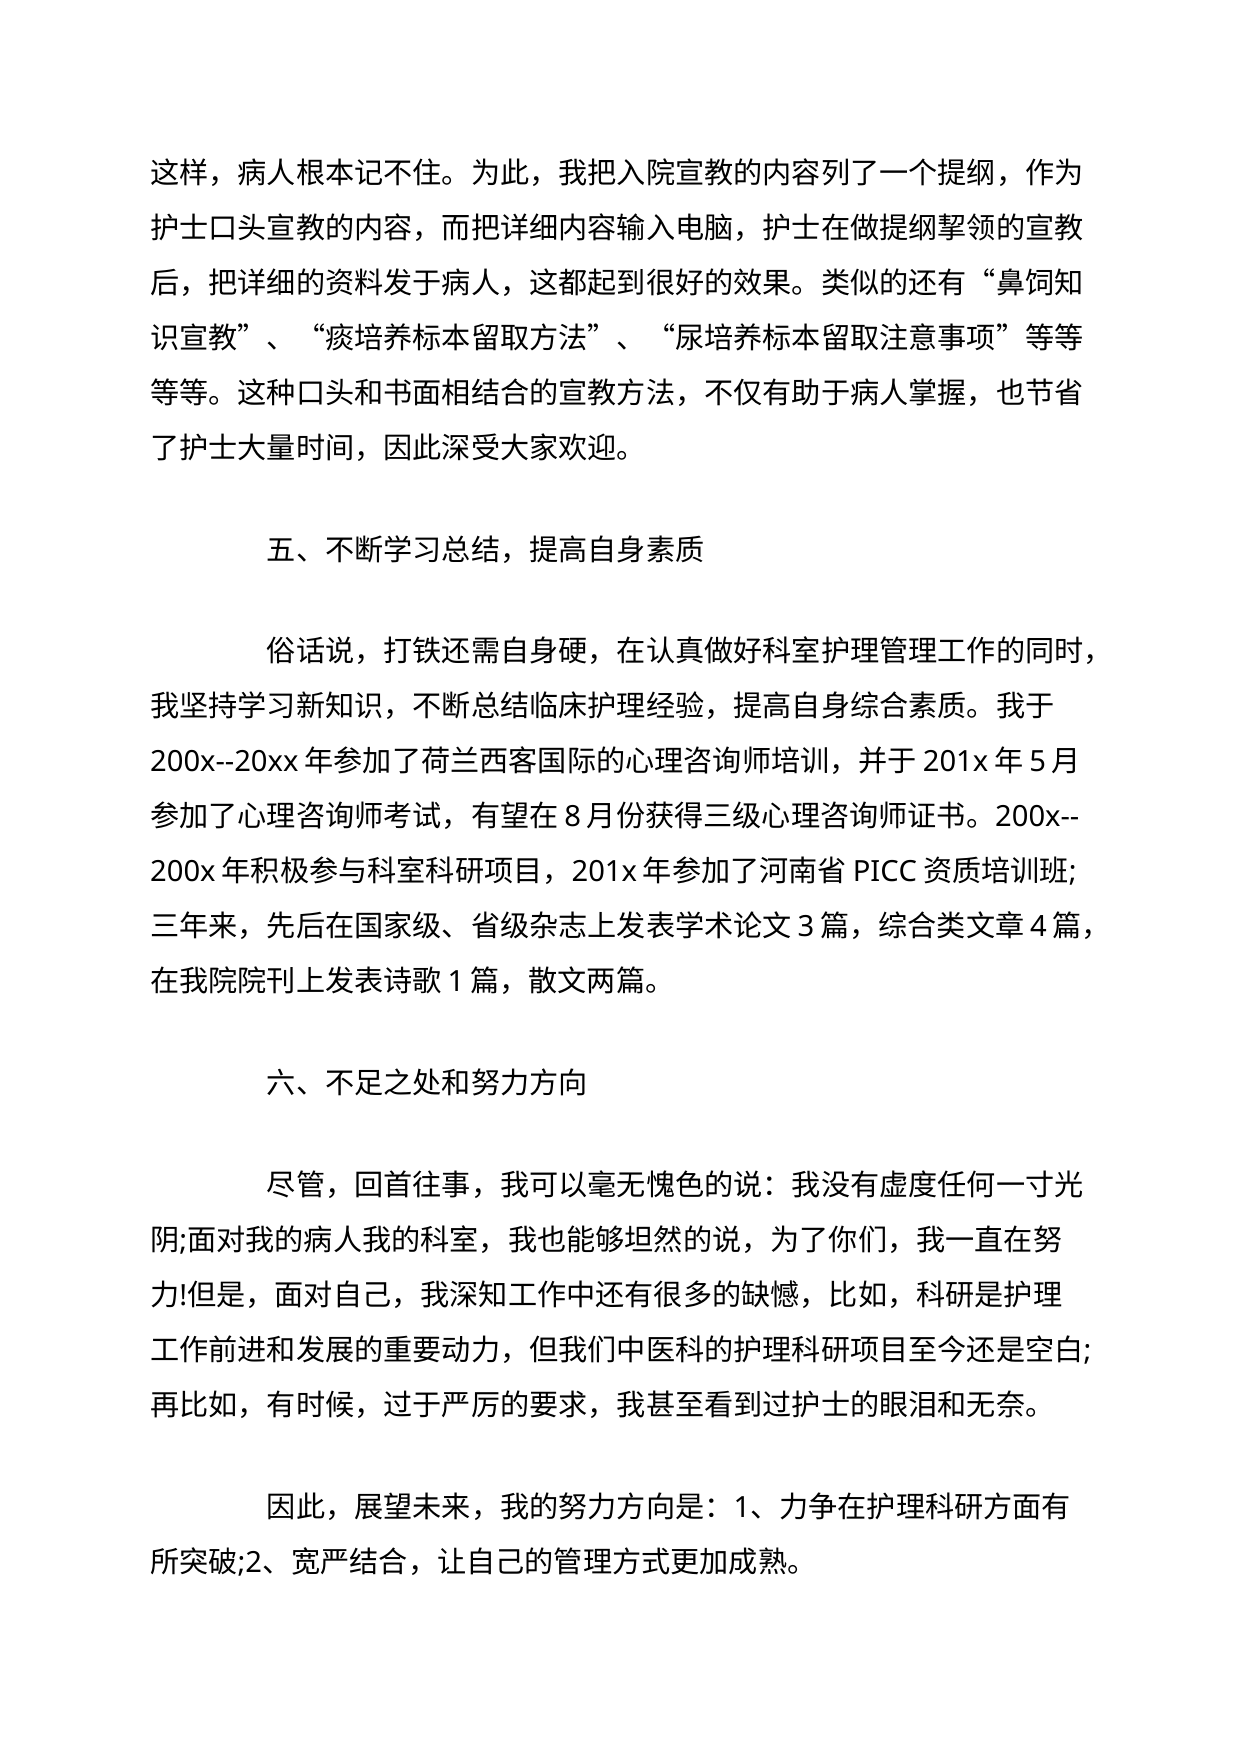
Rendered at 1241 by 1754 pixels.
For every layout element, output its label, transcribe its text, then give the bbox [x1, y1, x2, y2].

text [150, 150, 1090, 467]
text 五、不断学习总结，提高自身素质 [150, 526, 1090, 568]
text 因此，展望未来，我的努力方向是：1、力争在护理科研方面有所突破;2、宽严结合，让自己的管理方式更加成熟。 [150, 1483, 1090, 1581]
text 六、不足之处和努力方向 [150, 1060, 1090, 1102]
text 俗话说，打铁还需自身硬，在认真做好科室护理管理工作的同时，我坚持学习新知识，不断总结临床护理经验，提高自身综合素质。我于200x--20xx年参加了荷兰西客国际的心理咨询师培训，并于201x年5月参加了心理咨询师考试，有望在8月份获得三级心理咨询师证书。200x--200x年积极参与科室科研项目，201x年参加了河南省PICC资质培训班;三年来，先后在国家级、省级杂志上发表学术论文3篇，综合类文章4篇，在我院院刊上发表诗歌1篇，散文两篇。 [150, 628, 1090, 1000]
text 尽管，回首往事，我可以毫无愧色的说：我没有虚度任何一寸光阴;面对我的病人我的科室，我也能够坦然的说，为了你们，我一直在努力!但是，面对自己，我深知工作中还有很多的缺憾，比如，科研是护理工作前进和发展的重要动力，但我们中医科的护理科研项目至今还是空白;再比如，有时候，过于严厉的要求，我甚至看到过护士的眼泪和无奈。 [150, 1162, 1090, 1424]
